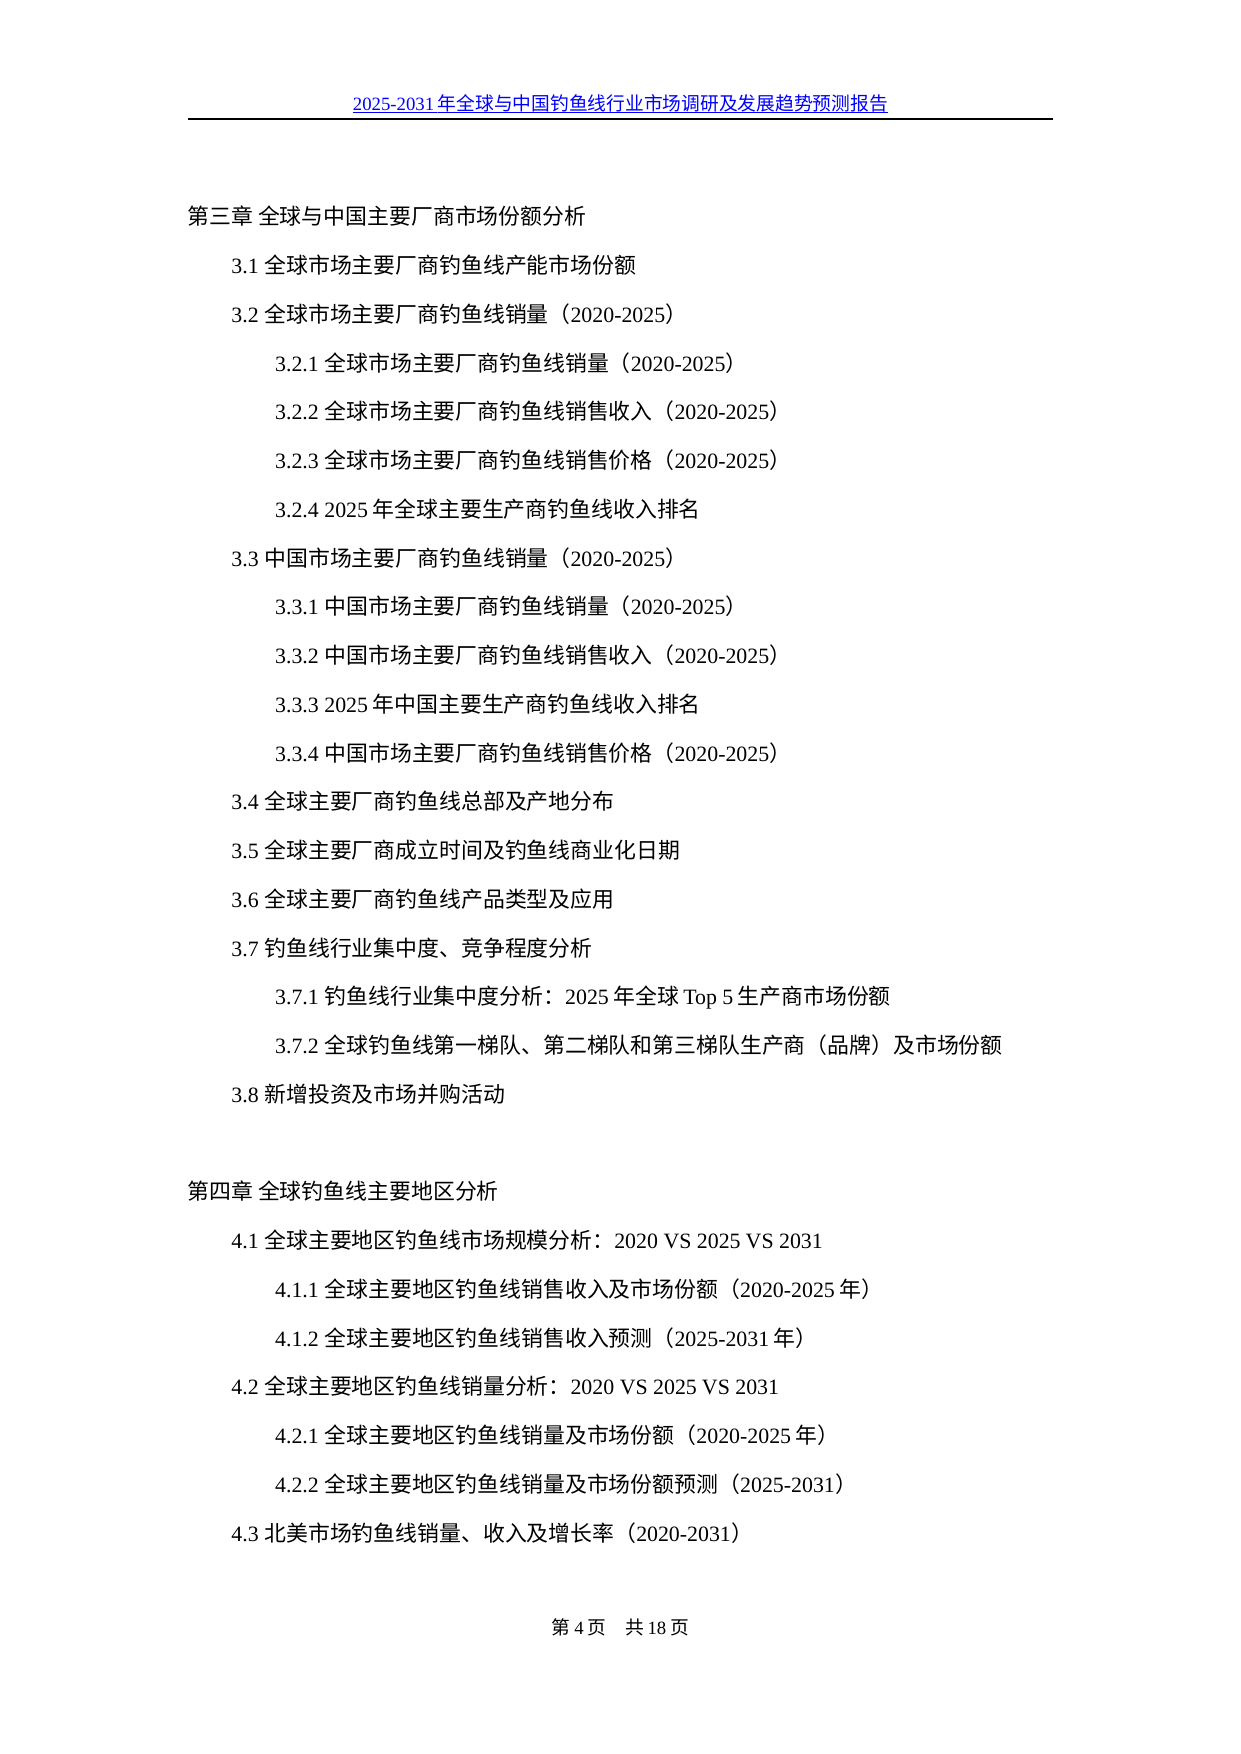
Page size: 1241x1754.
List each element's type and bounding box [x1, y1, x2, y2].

text [187, 150, 1053, 1548]
